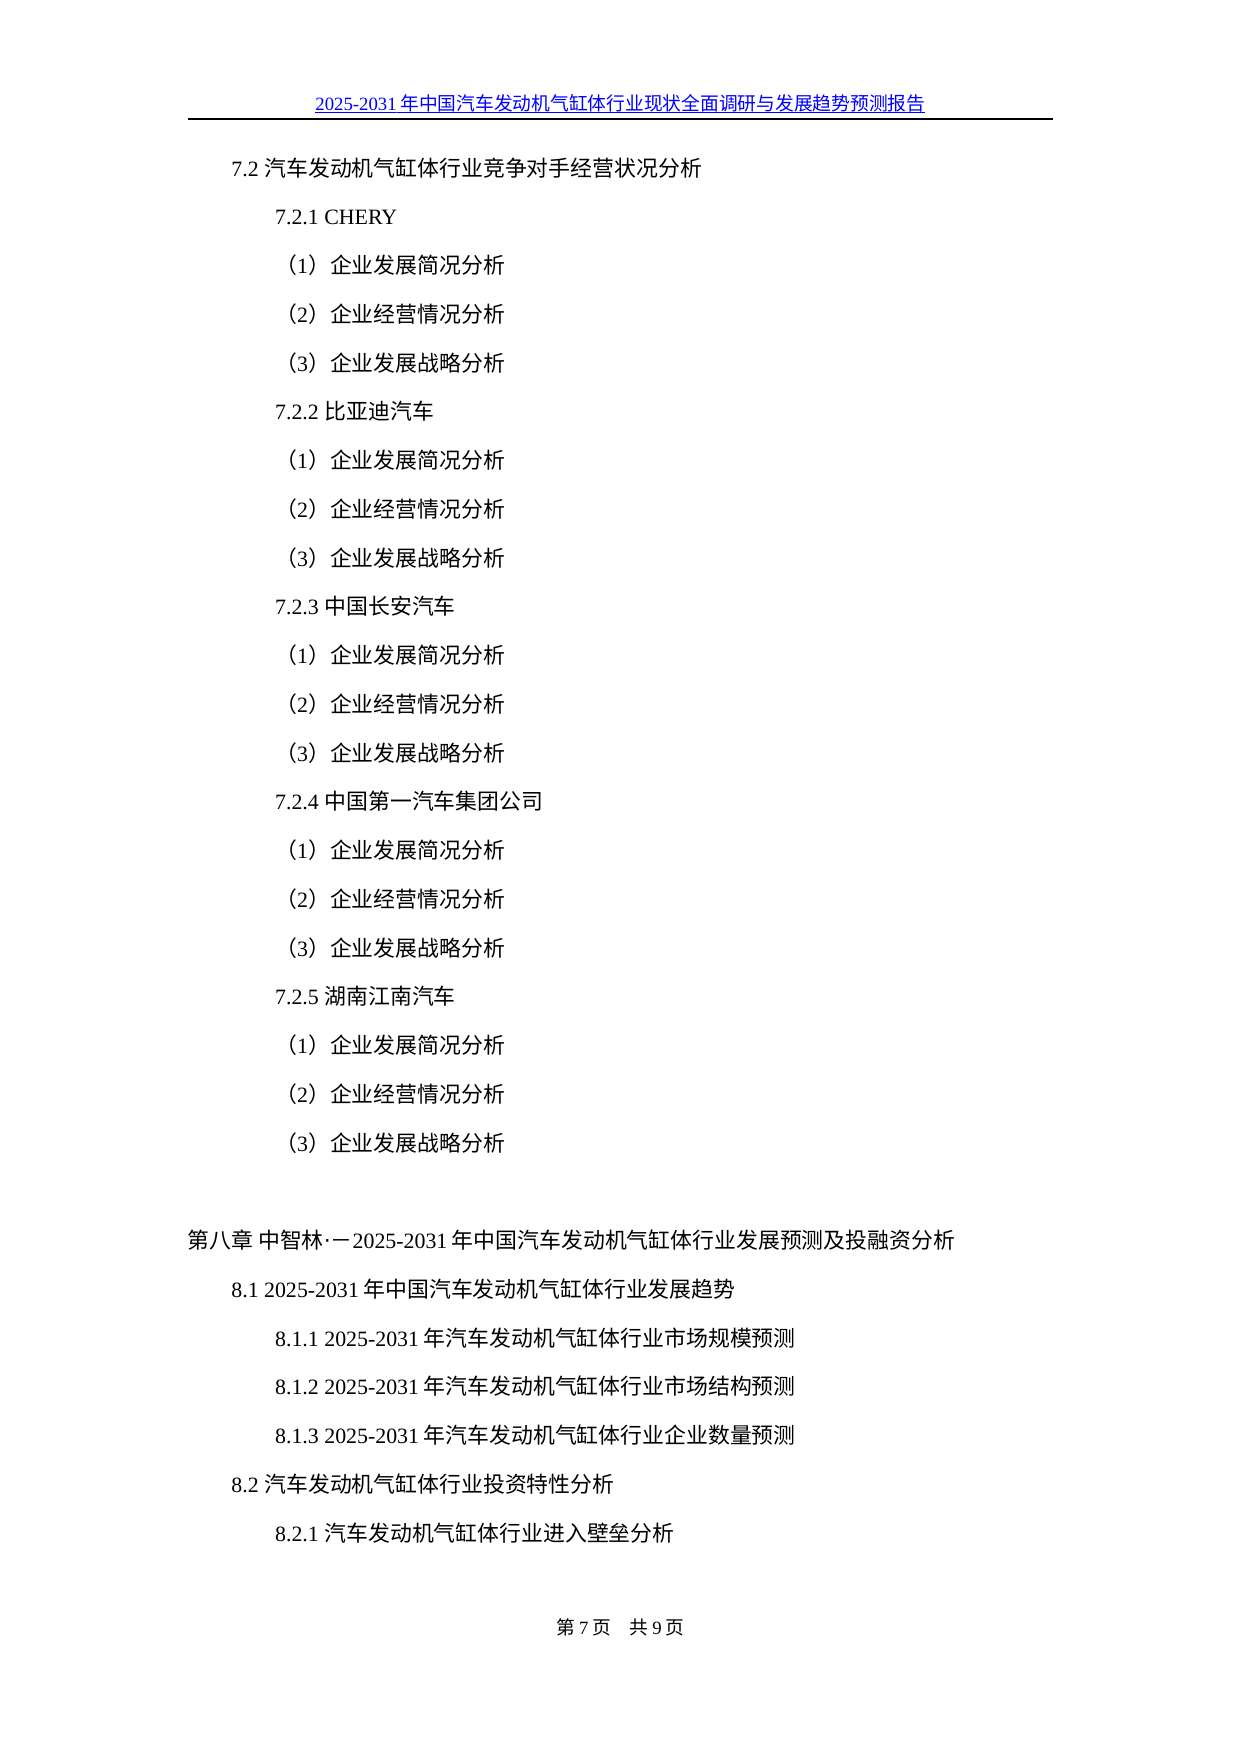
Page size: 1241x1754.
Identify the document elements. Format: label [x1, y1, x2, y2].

text [187, 150, 1053, 1548]
